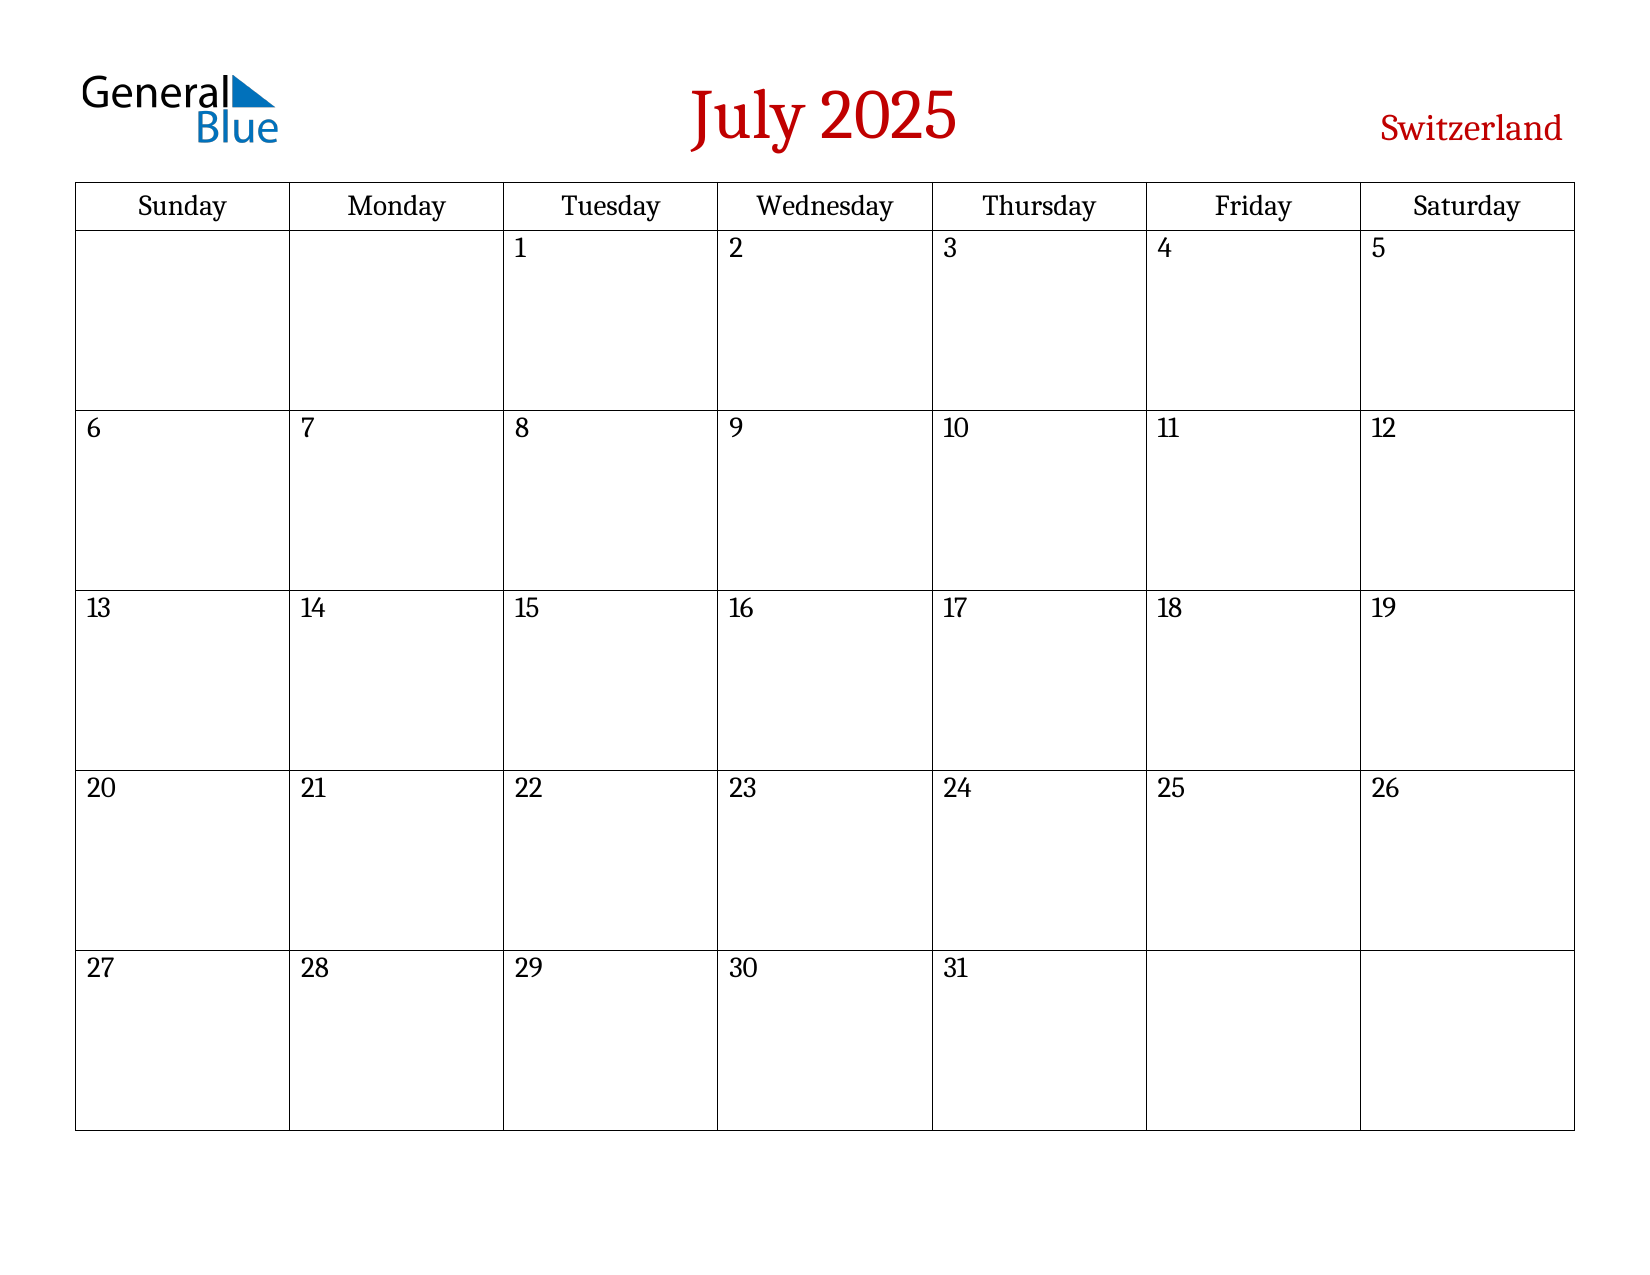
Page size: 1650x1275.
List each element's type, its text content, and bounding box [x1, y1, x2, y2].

table_cell 22 [504, 771, 717, 805]
table_cell 29 [504, 951, 717, 985]
table_cell 16 [718, 591, 932, 625]
table_cell 19 [1361, 591, 1574, 625]
table_cell [1361, 445, 1574, 590]
table_cell [1361, 265, 1574, 410]
table_cell 4 [1147, 231, 1360, 264]
table_cell 28 [290, 951, 503, 985]
table_cell Friday [1147, 183, 1360, 230]
table_cell 15 [504, 591, 717, 625]
table_cell 23 [718, 771, 932, 805]
table_cell [718, 625, 932, 770]
table_cell Wednesday [718, 183, 932, 230]
table_cell [933, 625, 1146, 770]
table_cell [76, 625, 289, 770]
table_cell 14 [290, 591, 503, 625]
table_cell Monday [290, 183, 503, 230]
table_cell [1361, 805, 1574, 950]
table_cell [290, 625, 503, 770]
table_cell 25 [1147, 771, 1360, 805]
table_cell [290, 231, 503, 264]
table_cell [504, 625, 717, 770]
table_cell [290, 805, 503, 950]
table_cell [1147, 985, 1360, 1130]
table_cell [504, 805, 717, 950]
table_cell 21 [290, 771, 503, 805]
table_cell [1147, 951, 1360, 985]
table_cell [933, 805, 1146, 950]
table_cell 17 [933, 591, 1146, 625]
table_cell 2 [718, 231, 932, 264]
table_cell [504, 265, 717, 410]
table_cell 20 [76, 771, 289, 805]
table_cell 9 [718, 411, 932, 444]
table_cell 1 [504, 231, 717, 264]
table_cell 3 [933, 231, 1146, 264]
table_cell 27 [76, 951, 289, 985]
table_cell [290, 985, 503, 1130]
table_cell 5 [1361, 231, 1574, 264]
table_cell [1361, 985, 1574, 1130]
table_cell [718, 805, 932, 950]
table_cell [76, 985, 289, 1130]
table_cell [718, 445, 932, 590]
table_cell 7 [290, 411, 503, 444]
table_cell [76, 265, 289, 410]
table_cell [504, 985, 717, 1130]
table_cell [1147, 625, 1360, 770]
picture [82, 75, 278, 143]
table_cell 30 [718, 951, 932, 985]
table_cell [718, 265, 932, 410]
table_cell 31 [933, 951, 1146, 985]
table_header [76, 75, 503, 182]
table_header Switzerland [1146, 75, 1574, 182]
table_cell [290, 445, 503, 590]
table_cell 6 [76, 411, 289, 444]
table_cell Saturday [1361, 183, 1574, 230]
table_cell Tuesday [504, 183, 717, 230]
table_cell 18 [1147, 591, 1360, 625]
table_cell [1147, 445, 1360, 590]
table_cell [290, 265, 503, 410]
table_cell 26 [1361, 771, 1574, 805]
table_cell [1147, 805, 1360, 950]
table_cell [933, 265, 1146, 410]
table_cell 10 [933, 411, 1146, 444]
table_cell Thursday [933, 183, 1146, 230]
table_cell [76, 231, 289, 264]
table_cell [933, 445, 1146, 590]
table_cell [718, 985, 932, 1130]
table_header July 2025 [504, 75, 1146, 182]
table_cell [504, 445, 717, 590]
table_cell [933, 985, 1146, 1130]
table_cell 12 [1361, 411, 1574, 444]
table_cell [1361, 951, 1574, 985]
table_cell [76, 805, 289, 950]
table_cell [1147, 265, 1360, 410]
table_cell 8 [504, 411, 717, 444]
table_cell [76, 445, 289, 590]
table_cell Sunday [76, 183, 289, 230]
table_cell [1361, 625, 1574, 770]
table_cell 11 [1147, 411, 1360, 444]
table_cell 13 [76, 591, 289, 625]
table_cell 24 [933, 771, 1146, 805]
